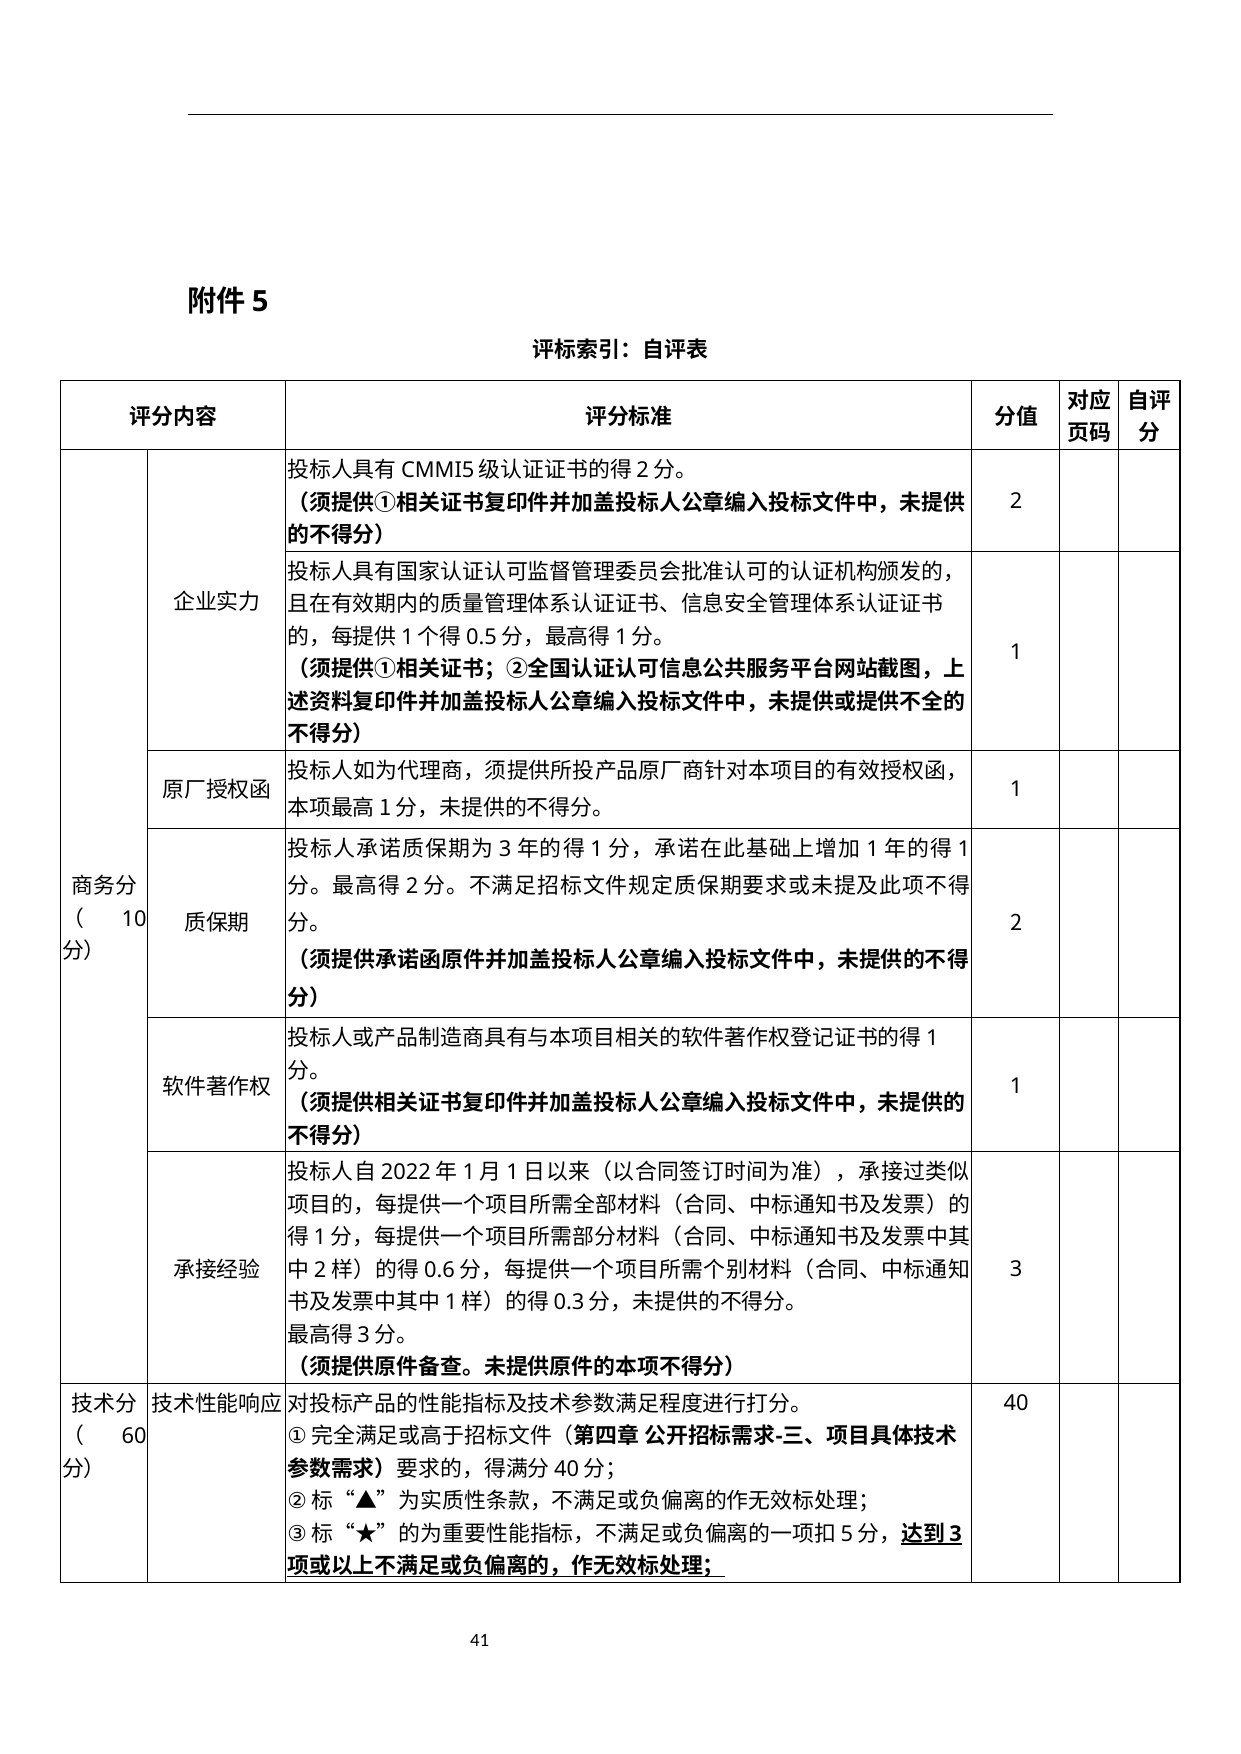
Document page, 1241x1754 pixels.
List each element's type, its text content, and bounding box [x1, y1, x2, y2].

table_cell 1 [972, 751, 1059, 828]
table_cell 投标人具有CMMI5级认证证书的得2分。 （须提供①相关证书复印件并加盖投标人公章编入投标文件中，未提供的不得分） [286, 450, 971, 551]
table_cell 1 [972, 552, 1059, 750]
table_cell [1119, 450, 1179, 551]
table_cell 投标人或产品制造商具有与本项目相关的软件著作权登记证书的得1分。 （须提供相关证书复印件并加盖投标人公章编入投标文件中，未提供的不得分） [286, 1018, 971, 1151]
table_cell [1119, 829, 1179, 1017]
table_cell 质保期 [148, 829, 285, 1017]
table_cell 软件著作权 [148, 1018, 285, 1151]
table_cell 商务分 （10分） [61, 450, 147, 1383]
table_cell 投标人如为代理商，须提供所投产品原厂商针对本项目的有效授权函，本项最高1分，未提供的不得分。 [286, 751, 971, 828]
table_cell [1060, 1152, 1118, 1383]
table_cell [1060, 1384, 1118, 1582]
table_cell [1060, 829, 1118, 1017]
table_cell [1060, 1018, 1118, 1151]
table_cell [1119, 552, 1179, 750]
table_cell 原厂授权函 [148, 751, 285, 828]
table_header 评分内容 [61, 381, 285, 449]
table_header 评分标准 [286, 381, 971, 449]
table_cell [1119, 1152, 1179, 1383]
table_cell [1119, 1018, 1179, 1151]
table_cell [1119, 1384, 1179, 1582]
table_cell 企业实力 [148, 450, 285, 750]
table_header 对应页码 [1060, 381, 1118, 449]
table_cell 3 [972, 1152, 1059, 1383]
table_cell [1060, 552, 1118, 750]
table_cell [1119, 751, 1179, 828]
table_cell 投标人具有国家认证认可监督管理委员会批准认可的认证机构颁发的，且在有效期内的质量管理体系认证证书、信息安全管理体系认证证书的，每提供1个得0.5分，最高得1分。 （须提供①相关证书；②全国认证认可信息公共服务平台网站截图，上述资料复印件并加盖投标人公章编入投标文件中，未提供或提供不全的不得分） [286, 552, 971, 750]
table_header 自评分 [1119, 381, 1179, 449]
table_cell 投标人自2022年1月1日以来（以合同签订时间为准），承接过类似项目的，每提供一个项目所需全部材料（合同、中标通知书及发票）的得1分，每提供一个项目所需部分材料（合同、中标通知书及发票中其中2样）的得0.6分，每提供一个项目所需个别材料（合同、中标通知书及发票中其中1样）的得0.3分，未提供的不得分。 最高得3分。 （须提供原件备查。未提供原件的本项不得分） [286, 1152, 971, 1383]
table_cell 承接经验 [148, 1152, 285, 1383]
table_cell 技术分 （60分） [61, 1384, 147, 1582]
table_header 分值 [972, 381, 1059, 449]
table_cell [286, 1384, 971, 1582]
table_cell [1060, 450, 1118, 551]
table_cell 投标人承诺质保期为3年的得1分，承诺在此基础上增加1年的得1分。最高得2分。不满足招标文件规定质保期要求或未提及此项不得分。 （须提供承诺函原件并加盖投标人公章编入投标文件中，未提供的不得分） [286, 829, 971, 1017]
text 评标索引：自评表 [187, 332, 1053, 364]
text 附件5 [187, 267, 1053, 332]
table_cell 40 [972, 1384, 1059, 1582]
table_cell 1 [972, 1018, 1059, 1151]
table_cell [1060, 751, 1118, 828]
table_cell 2 [972, 450, 1059, 551]
table_cell 2 [972, 829, 1059, 1017]
table_cell 技术性能响应 [148, 1384, 285, 1582]
